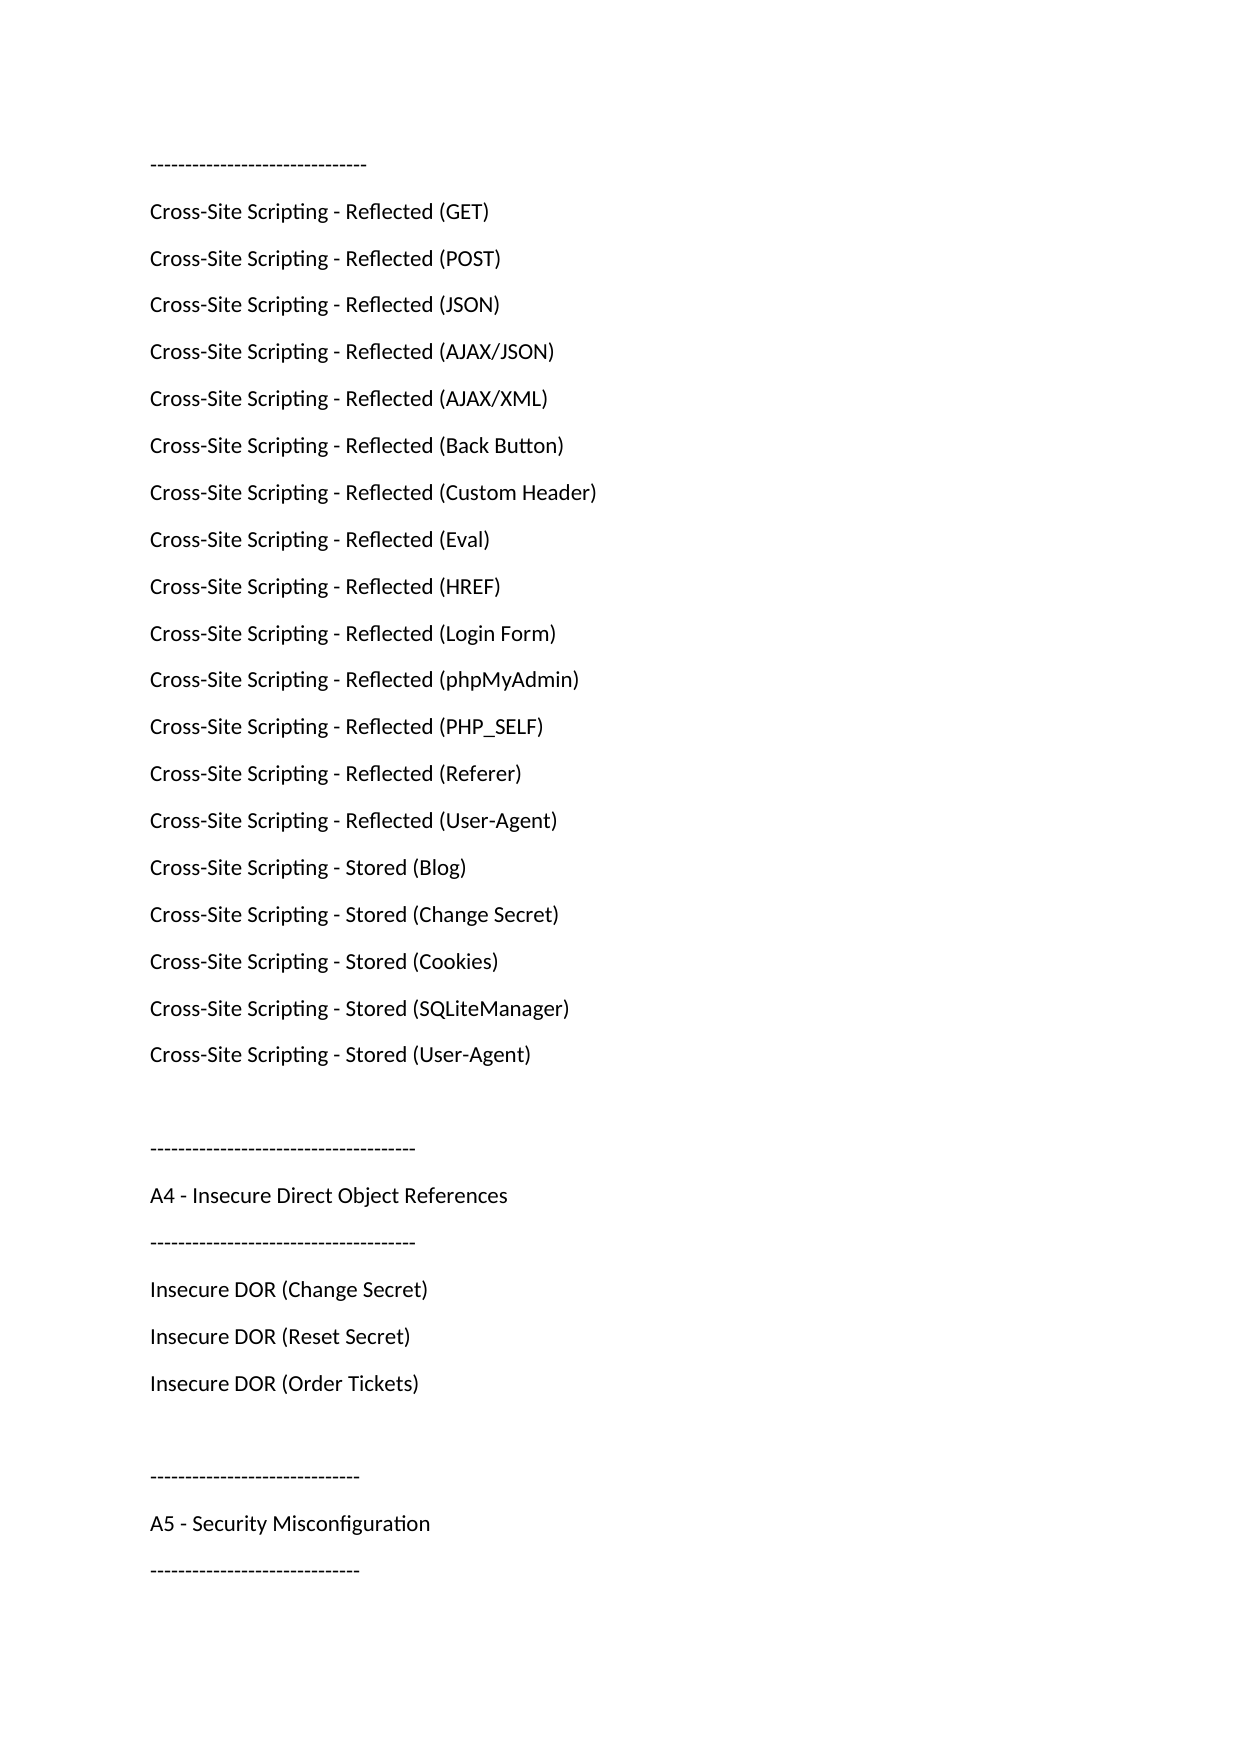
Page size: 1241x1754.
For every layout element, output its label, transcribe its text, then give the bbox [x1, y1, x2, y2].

text Cross-Site Scripting - Reflected (Login Form) [150, 619, 1090, 647]
text Insecure DOR (Order Tickets) [150, 1369, 1090, 1397]
text ------------------------------- [150, 150, 1090, 178]
text ------------------------------ [150, 1556, 1090, 1584]
text -------------------------------------- [150, 1228, 1090, 1256]
text Cross-Site Scripting - Reflected (JSON) [150, 291, 1090, 319]
text Cross-Site Scripting - Reflected (Eval) [150, 525, 1090, 553]
text Cross-Site Scripting - Reflected (POST) [150, 244, 1090, 272]
text Cross-Site Scripting - Stored (Cookies) [150, 947, 1090, 975]
text Cross-Site Scripting - Reflected (User-Agent) [150, 806, 1090, 834]
text Insecure DOR (Change Secret) [150, 1275, 1090, 1303]
text Cross-Site Scripting - Reflected (HREF) [150, 572, 1090, 600]
text Cross-Site Scripting - Reflected (PHP_SELF) [150, 712, 1090, 741]
text Cross-Site Scripting - Reflected (Back Button) [150, 431, 1090, 459]
text A4 - Insecure Direct Object References [150, 1181, 1090, 1209]
text Cross-Site Scripting - Stored (SQLiteManager) [150, 994, 1090, 1022]
text Cross-Site Scripting - Reflected (AJAX/JSON) [150, 337, 1090, 366]
text A5 - Security Misconfiguration [150, 1509, 1090, 1537]
text Cross-Site Scripting - Stored (Blog) [150, 853, 1090, 881]
text -------------------------------------- [150, 1134, 1090, 1162]
text Cross-Site Scripting - Reflected (AJAX/XML) [150, 384, 1090, 412]
text Cross-Site Scripting - Reflected (GET) [150, 197, 1090, 225]
text Cross-Site Scripting - Stored (User-Agent) [150, 1041, 1090, 1069]
text Insecure DOR (Reset Secret) [150, 1322, 1090, 1350]
text ------------------------------ [150, 1462, 1090, 1491]
text Cross-Site Scripting - Stored (Change Secret) [150, 900, 1090, 928]
text Cross-Site Scripting - Reflected (phpMyAdmin) [150, 666, 1090, 694]
text Cross-Site Scripting - Reflected (Custom Header) [150, 478, 1090, 506]
text Cross-Site Scripting - Reflected (Referer) [150, 759, 1090, 787]
